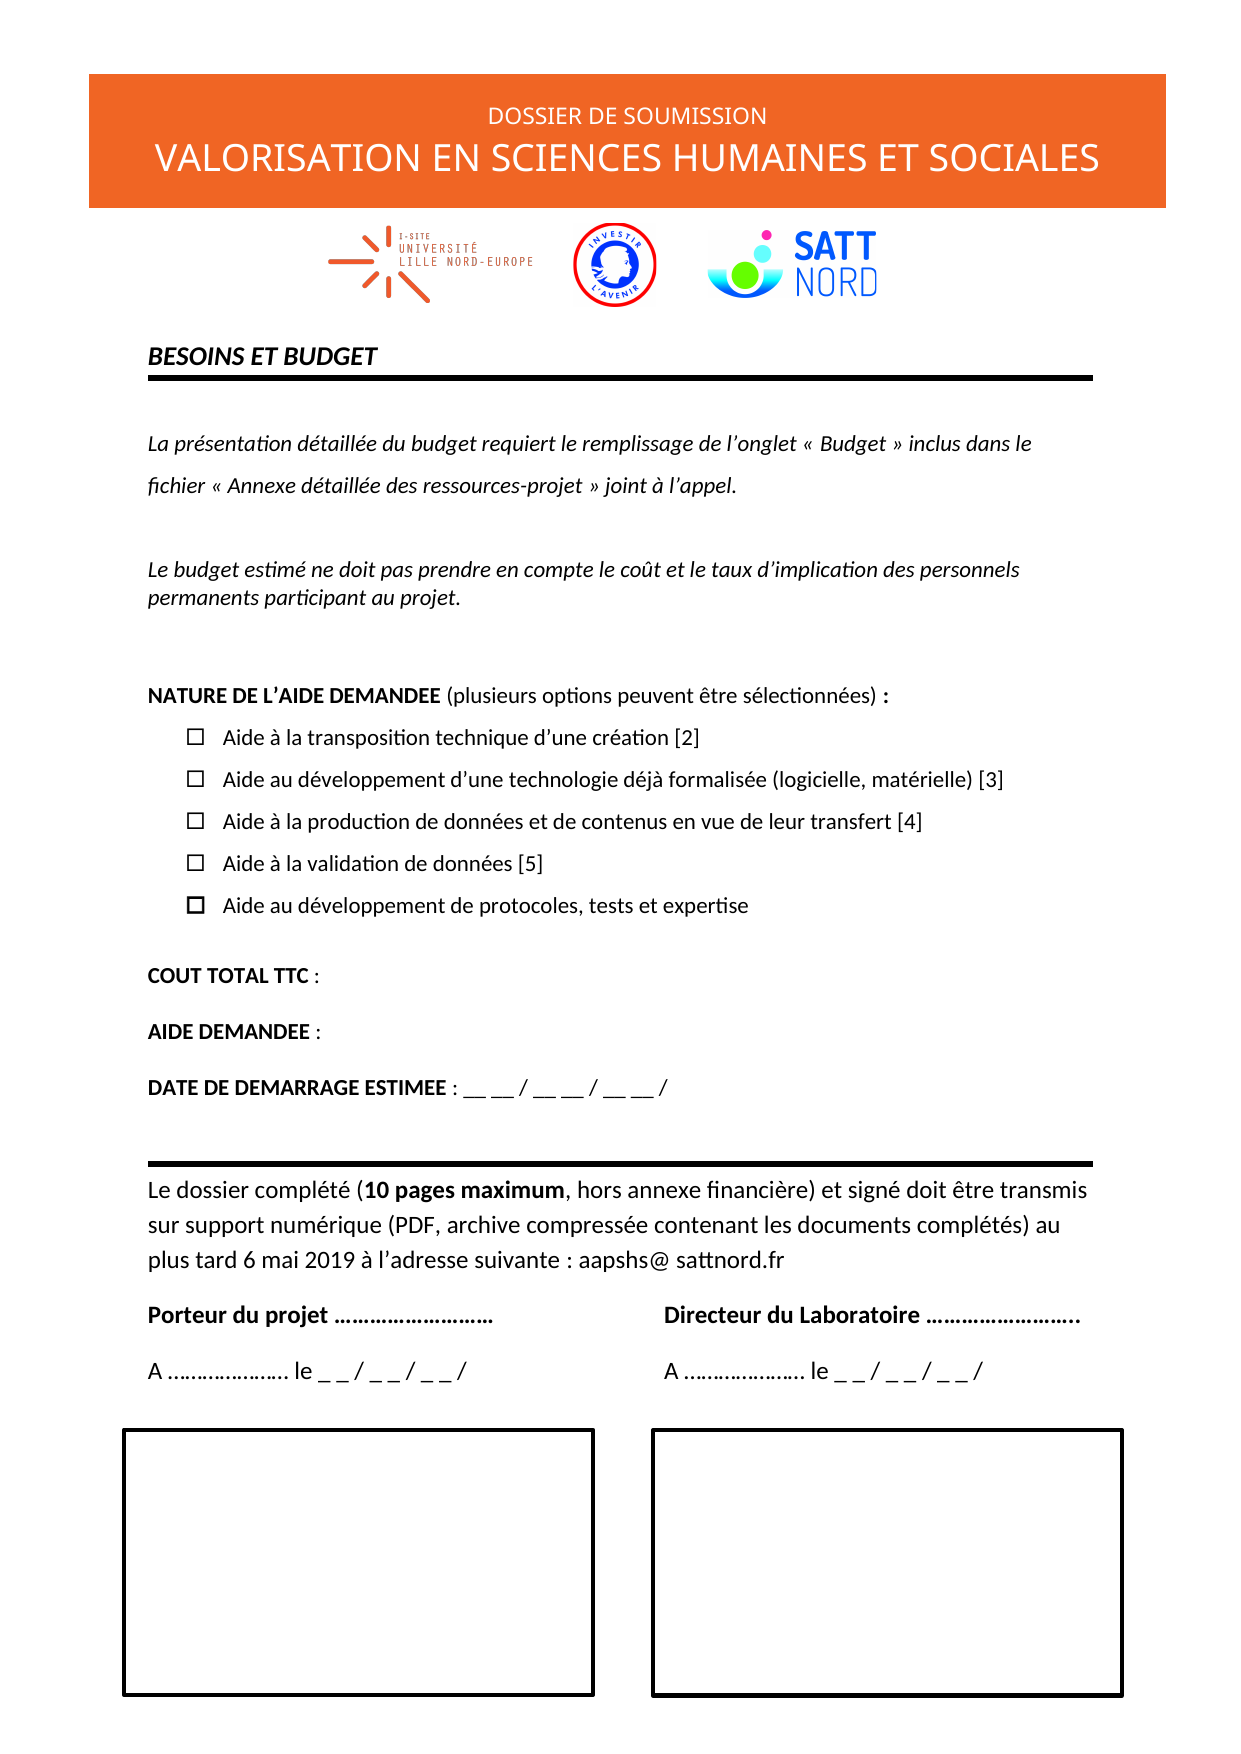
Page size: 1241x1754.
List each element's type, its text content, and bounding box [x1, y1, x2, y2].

list Aide à la transposition technique d’une création [2] [185, 723, 1093, 751]
text Le dossier complété (10 pages maximum, hors annexe financière) et signé doit être transmis sur support numérique (PDF, archive compressée contenant les documents complétés) au plus tard 6 mai 2019 à l’adresse suivante : aapshs@ sattnord.fr [148, 1174, 1093, 1274]
text Porteur du projet ……………………… Directeur du Laboratoire …………………….. [148, 1299, 1093, 1330]
text Le budget estimé ne doit pas prendre en compte le coût et le taux d’implication des personnels permanents participant au projet. [148, 555, 1093, 611]
picture [707, 230, 877, 298]
text NATURE DE L’AIDE DEMANDEE (plusieurs options peuvent être sélectionnées) : [148, 681, 1093, 709]
subtitle BESOINS ET BUDGET [148, 339, 1093, 375]
text A ………………… le _ _ / _ _ / _ _ / A ………………… le _ _ / _ _ / _ _ / [148, 1355, 1093, 1386]
text DATE DE DEMARRAGE ESTIMEE : __ __ / __ __ / __ __ / [148, 1073, 1093, 1101]
list Aide à la production de données et de contenus en vue de leur transfert [4] [185, 807, 1093, 835]
picture [324, 223, 539, 304]
picture [573, 223, 657, 307]
text La présentation détaillée du budget requiert le remplissage de l’onglet « Budget » inclus dans le fichier « Annexe détaillée des ressources-projet » joint à l’appel. [148, 429, 1093, 499]
text COUT TOTAL TTC : [148, 961, 1093, 989]
list Aide au développement de protocoles, tests et expertise [185, 891, 1093, 919]
list Aide au développement d’une technologie déjà formalisée (logicielle, matérielle) [3] [185, 765, 1093, 793]
text AIDE DEMANDEE : [148, 1017, 1093, 1045]
list Aide à la validation de données [5] [185, 849, 1093, 877]
